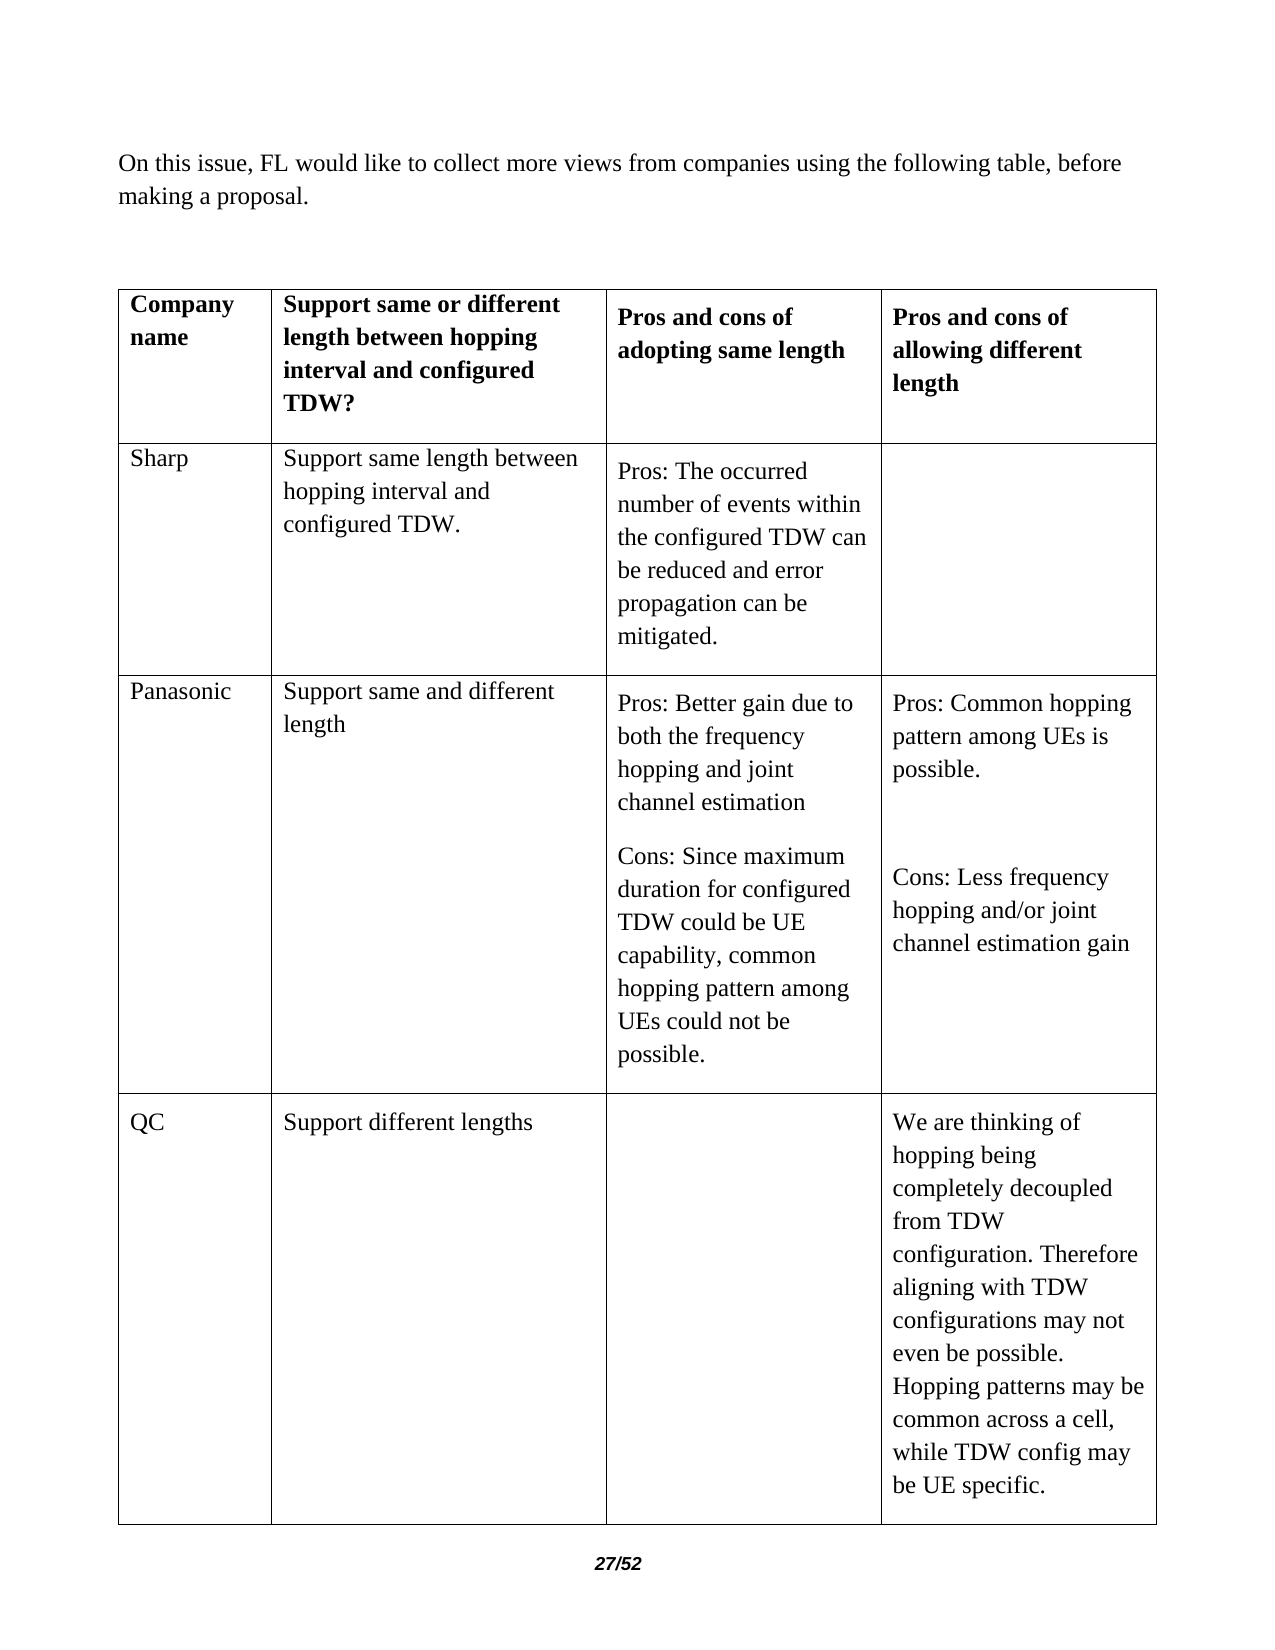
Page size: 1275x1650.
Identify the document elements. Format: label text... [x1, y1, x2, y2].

table_cell We are thinking of hopping being completely decoupled from TDW configuration. Therefore aligning with TDW configurations may not even be possible. Hopping patterns may be common across a cell, while TDW config may be UE specific. [882, 1094, 1156, 1524]
table_cell Support same and different length [272, 676, 606, 1093]
table_cell [607, 1094, 881, 1524]
text On this issue, FL would like to collect more views from companies using the following table, before making a proposal. [118, 148, 1157, 209]
table_cell QC [119, 1094, 271, 1524]
table_cell Pros: Common hopping pattern among UEs is possible. Cons: Less frequency hopping and/or joint channel estimation gain [882, 676, 1156, 1093]
table_header Pros and cons of adopting same length [607, 290, 881, 442]
table_cell Sharp [119, 444, 271, 675]
table_cell Panasonic [119, 676, 271, 1093]
table_header Company name [119, 290, 271, 442]
table_header Pros and cons of allowing different length [882, 290, 1156, 442]
table_cell Pros: Better gain due to both the frequency hopping and joint channel estimation Cons: Since maximum duration for configured TDW could be UE capability, common hopping pattern among UEs could not be possible. [607, 676, 881, 1093]
table_header Support same or different length between hopping interval and configured TDW? [272, 290, 606, 442]
table_cell Pros: The occurred number of events within the configured TDW can be reduced and error propagation can be mitigated. [607, 444, 881, 675]
table_cell Support same length between hopping interval and configured TDW. [272, 444, 606, 675]
table_cell [882, 444, 1156, 675]
table_cell Support different lengths [272, 1094, 606, 1524]
